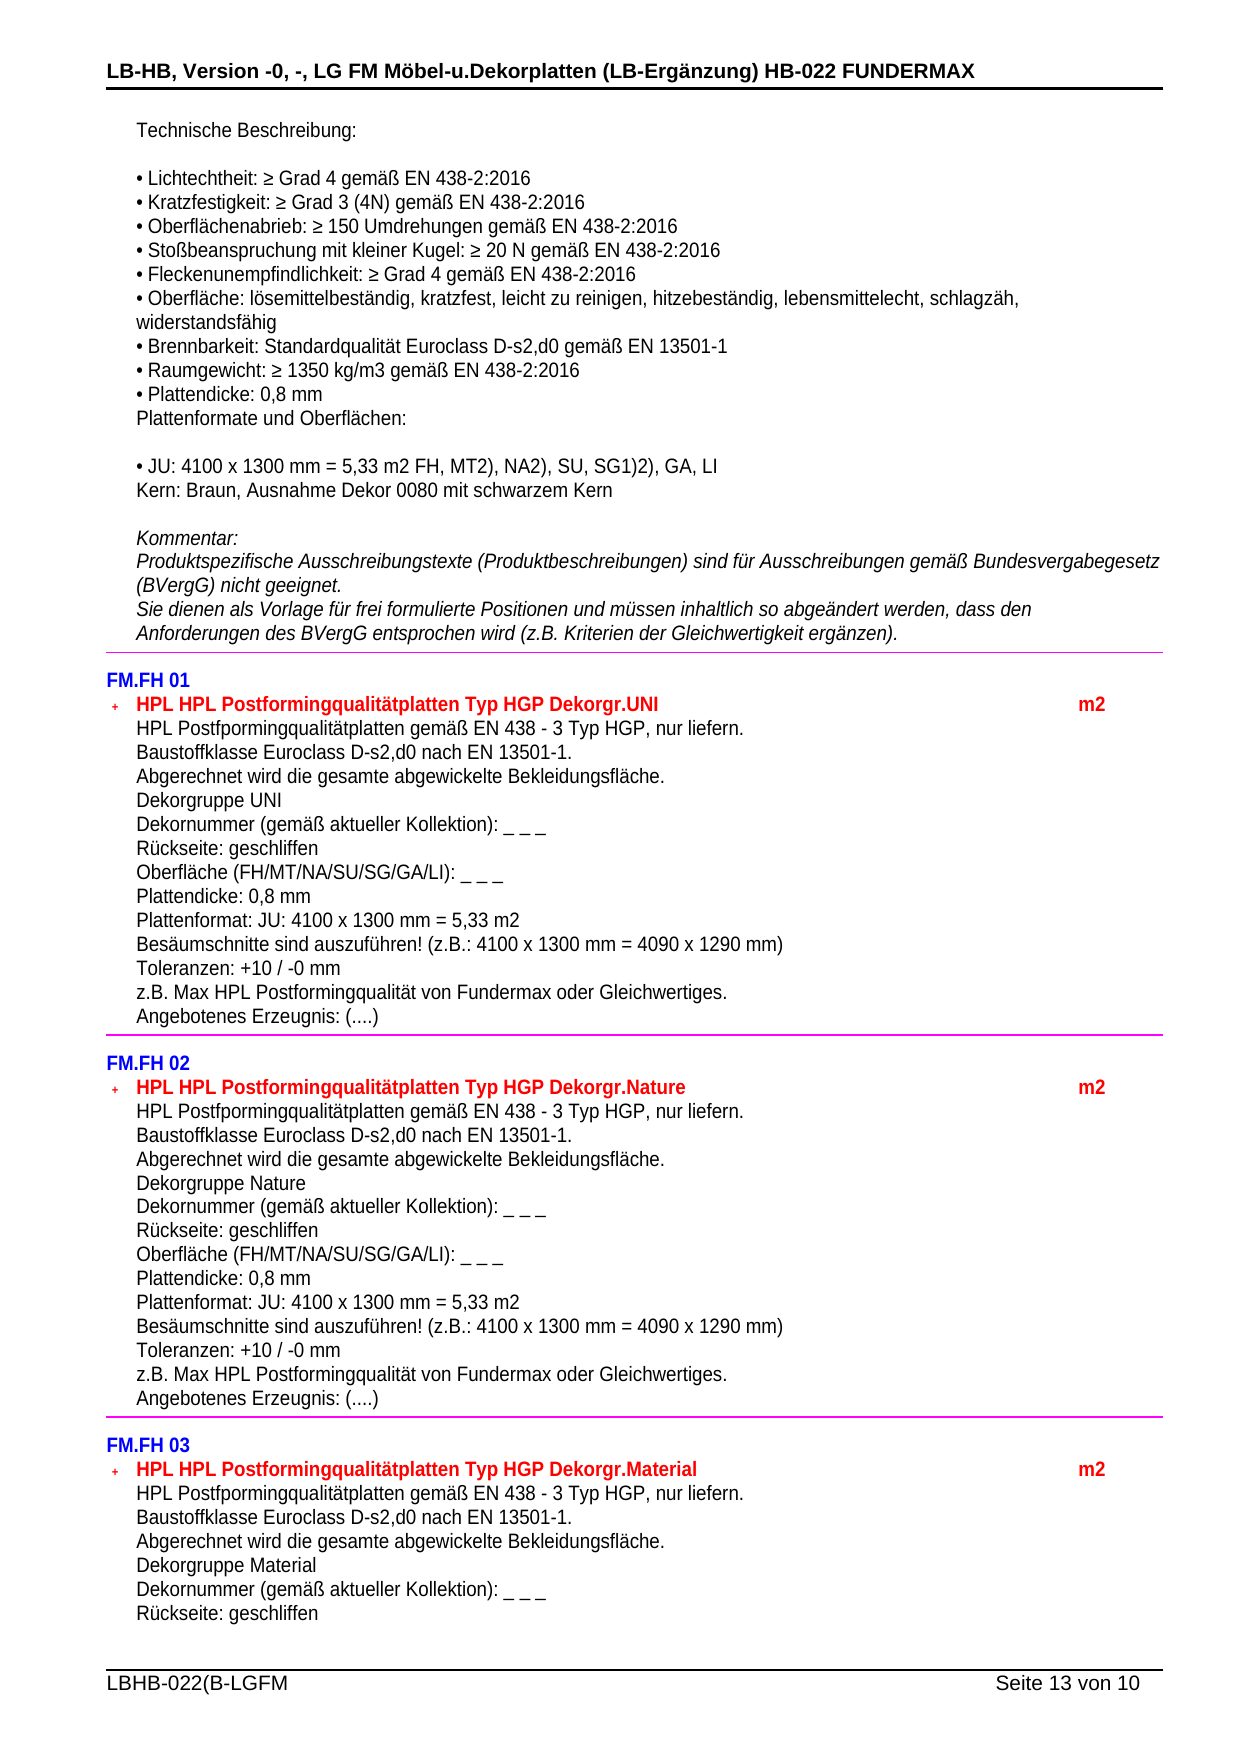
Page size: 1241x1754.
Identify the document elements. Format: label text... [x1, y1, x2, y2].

text • Raumgewicht: ≥ 1350 kg/m3 gemäß EN 438-2:2016 [136, 358, 1163, 382]
text Plattenformate und Oberflächen: [136, 406, 1163, 429]
text Rückseite: geschliffen [136, 836, 1163, 860]
text Dekorgruppe Nature [136, 1170, 1163, 1194]
text • Oberfläche: lösemittelbeständig, kratzfest, leicht zu reinigen, hitzebeständig, lebensmittelecht, schlagzäh, widerstandsfähig [136, 286, 1163, 334]
text Plattendicke: 0,8 mm [136, 884, 1163, 908]
text FM.FH 02 [106, 1051, 1163, 1074]
text Plattendicke: 0,8 mm [136, 1266, 1163, 1290]
text HPL Postfpormingqualitätplatten gemäß EN 438 - 3 Typ HGP, nur liefern. [136, 1098, 1163, 1122]
text Plattenformat: JU: 4100 x 1300 mm = 5,33 m2 [136, 1290, 1163, 1314]
text FM.FH 03 [106, 1433, 1163, 1457]
text • Stoßbeanspruchung mit kleiner Kugel: ≥ 20 N gemäß EN 438-2:2016 [136, 238, 1163, 262]
text Toleranzen: +10 / -0 mm [136, 956, 1163, 980]
text • JU: 4100 x 1300 mm = 5,33 m2 FH, MT2), NA2), SU, SG1)2), GA, LI [136, 453, 1163, 477]
text Kommentar: [136, 525, 1163, 549]
text + HPL HPL Postformingqualitätplatten Typ HGP Dekorgr.UNI m2 [106, 692, 1163, 716]
text HPL Postfpormingqualitätplatten gemäß EN 438 - 3 Typ HGP, nur liefern. [136, 716, 1163, 740]
text Abgerechnet wird die gesamte abgewickelte Bekleidungsfläche. [136, 1529, 1163, 1553]
text Dekornummer (gemäß aktueller Kollektion): _ _ _ [136, 812, 1163, 836]
text Oberfläche (FH/MT/NA/SU/SG/GA/LI): _ _ _ [136, 860, 1163, 884]
text • Oberflächenabrieb: ≥ 150 Umdrehungen gemäß EN 438-2:2016 [136, 214, 1163, 238]
text Produktspezifische Ausschreibungstexte (Produktbeschreibungen) sind für Ausschreibungen gemäß Bundesvergabegesetz (BVergG) nicht geeignet. [136, 549, 1163, 597]
text z.B. Max HPL Postformingqualität von Fundermax oder Gleichwertiges. [136, 1362, 1163, 1386]
text + HPL HPL Postformingqualitätplatten Typ HGP Dekorgr.Material m2 [106, 1457, 1163, 1481]
text • Plattendicke: 0,8 mm [136, 382, 1163, 406]
text • Lichtechtheit: ≥ Grad 4 gemäß EN 438-2:2016 [136, 166, 1163, 190]
text Angebotenes Erzeugnis: (....) [136, 1386, 1163, 1410]
text HPL Postfpormingqualitätplatten gemäß EN 438 - 3 Typ HGP, nur liefern. [136, 1481, 1163, 1505]
text Sie dienen als Vorlage für frei formulierte Positionen und müssen inhaltlich so abgeändert werden, dass den Anforderungen des BVergG entsprochen wird (z.B. Kriterien der Gleichwertigkeit ergänzen). [136, 597, 1163, 645]
text • Fleckenunempfindlichkeit: ≥ Grad 4 gemäß EN 438-2:2016 [136, 262, 1163, 286]
text FM.FH 01 [106, 668, 1163, 692]
text + HPL HPL Postformingqualitätplatten Typ HGP Dekorgr.Nature m2 [106, 1074, 1163, 1098]
text Oberfläche (FH/MT/NA/SU/SG/GA/LI): _ _ _ [136, 1242, 1163, 1266]
text Angebotenes Erzeugnis: (....) [136, 1004, 1163, 1028]
text Besäumschnitte sind auszuführen! (z.B.: 4100 x 1300 mm = 4090 x 1290 mm) [136, 1314, 1163, 1338]
text Baustoffklasse Euroclass D-s2,d0 nach EN 13501-1. [136, 1122, 1163, 1146]
text Baustoffklasse Euroclass D-s2,d0 nach EN 13501-1. [136, 740, 1163, 764]
text Rückseite: geschliffen [136, 1601, 1163, 1625]
text • Kratzfestigkeit: ≥ Grad 3 (4N) gemäß EN 438-2:2016 [136, 190, 1163, 214]
text • Brennbarkeit: Standardqualität Euroclass D-s2,d0 gemäß EN 13501-1 [136, 334, 1163, 358]
text Rückseite: geschliffen [136, 1218, 1163, 1242]
text z.B. Max HPL Postformingqualität von Fundermax oder Gleichwertiges. [136, 980, 1163, 1004]
text Abgerechnet wird die gesamte abgewickelte Bekleidungsfläche. [136, 1146, 1163, 1170]
text Dekorgruppe Material [136, 1553, 1163, 1577]
text Technische Beschreibung: [136, 118, 1163, 142]
text Kern: Braun, Ausnahme Dekor 0080 mit schwarzem Kern [136, 477, 1163, 501]
text Dekornummer (gemäß aktueller Kollektion): _ _ _ [136, 1194, 1163, 1218]
text Abgerechnet wird die gesamte abgewickelte Bekleidungsfläche. [136, 764, 1163, 788]
text Plattenformat: JU: 4100 x 1300 mm = 5,33 m2 [136, 908, 1163, 932]
text Toleranzen: +10 / -0 mm [136, 1338, 1163, 1362]
text Besäumschnitte sind auszuführen! (z.B.: 4100 x 1300 mm = 4090 x 1290 mm) [136, 932, 1163, 956]
text Baustoffklasse Euroclass D-s2,d0 nach EN 13501-1. [136, 1505, 1163, 1529]
text Dekorgruppe UNI [136, 788, 1163, 812]
text Dekornummer (gemäß aktueller Kollektion): _ _ _ [136, 1577, 1163, 1601]
